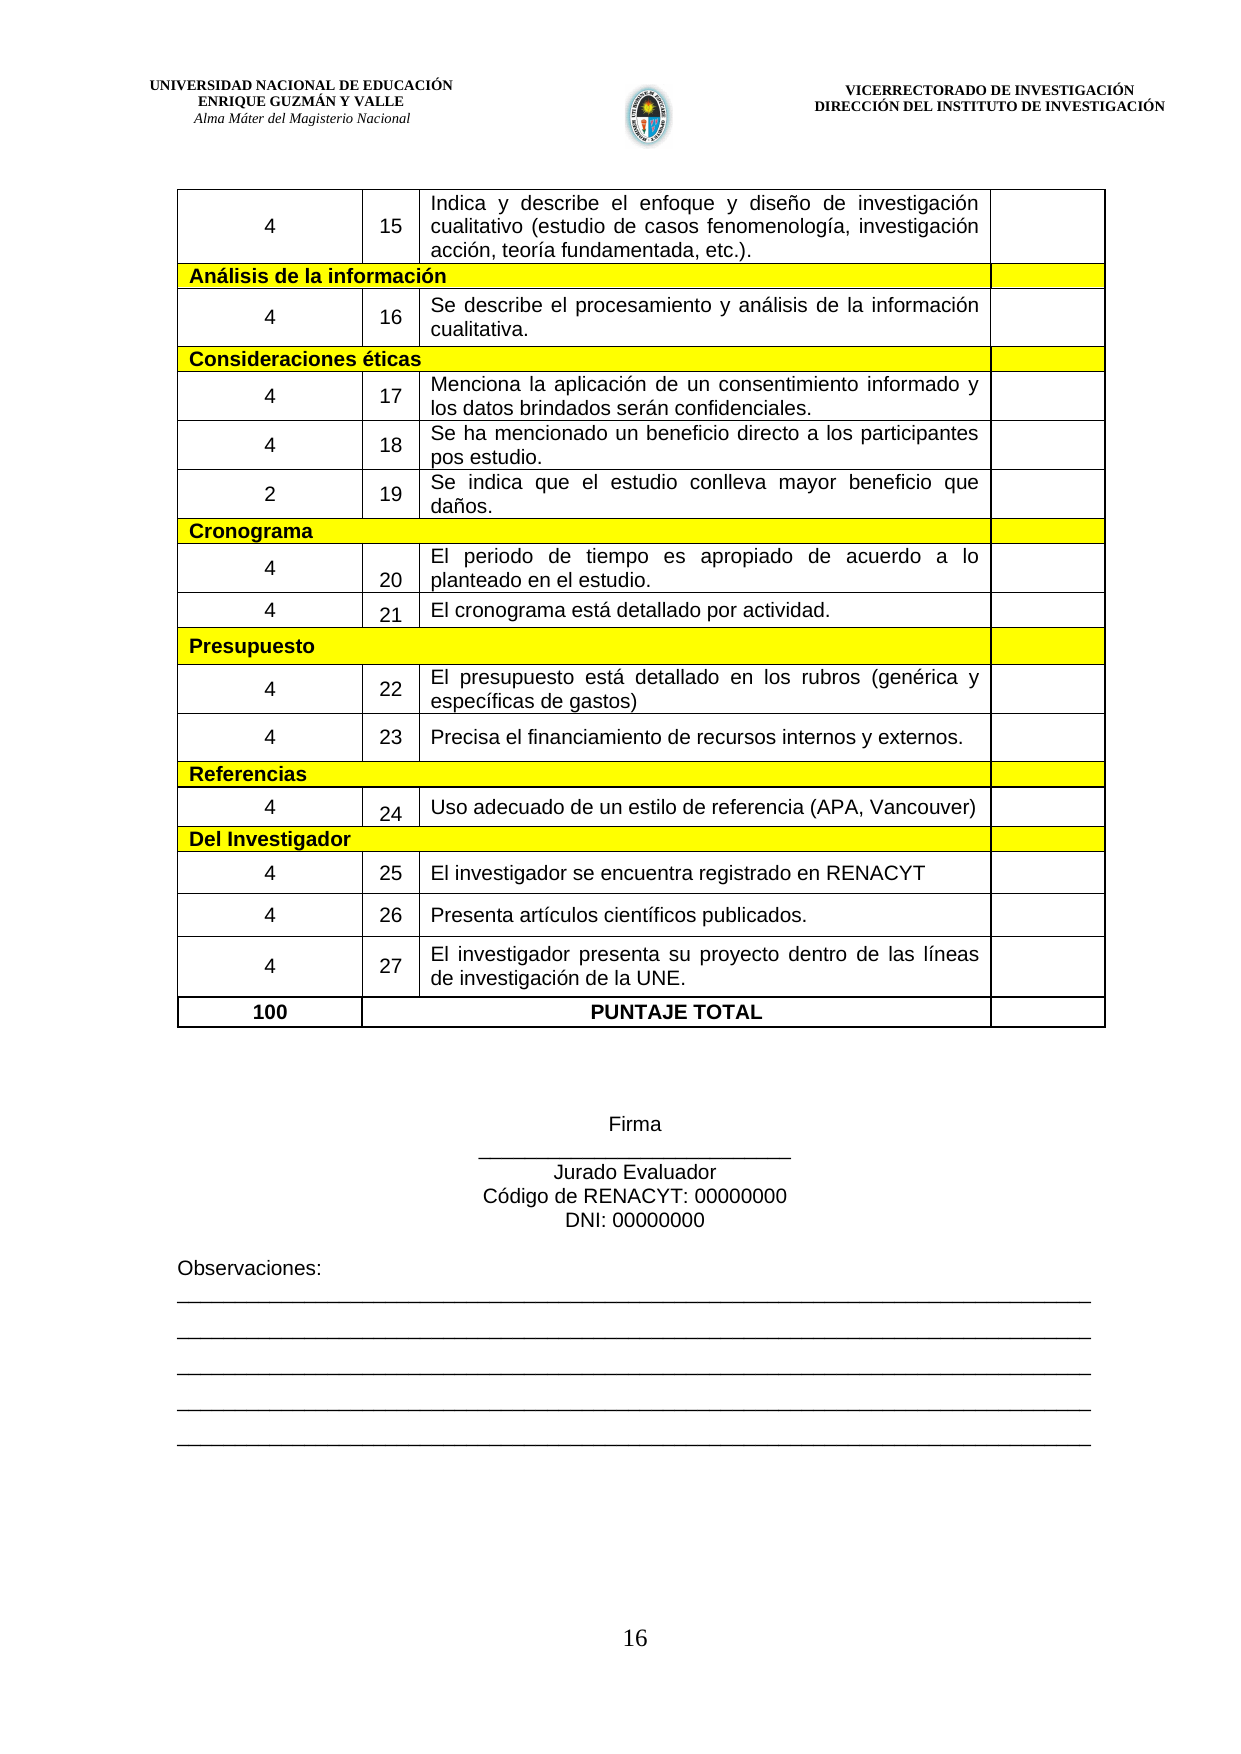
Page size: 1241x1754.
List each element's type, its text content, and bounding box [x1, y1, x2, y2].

text Código de RENACYT: 00000000 [177, 1184, 1092, 1208]
text Firma [177, 1112, 1092, 1136]
table_cell Se describe el procesamiento y análisis de la información cualitativa. [420, 289, 990, 346]
text Jurado Evaluador [177, 1160, 1092, 1184]
text ___________________________ [177, 1136, 1092, 1160]
table_cell [991, 289, 1104, 346]
table_cell El periodo de tiempo es apropiado de acuerdo a lo planteado en el estudio. [420, 544, 990, 592]
table_cell [992, 665, 1104, 713]
table_cell [992, 519, 1104, 543]
table_cell 4 [178, 852, 362, 893]
table_cell 27 [363, 937, 419, 996]
table_cell [992, 372, 1104, 420]
table_cell 4 [178, 593, 362, 627]
picture [624, 84, 674, 149]
text ___________________________________________________________________________________________________________________________________________________________________________________________________________________________________________________________________________________________________________________________________________________________________________________________________________ [177, 1279, 1092, 1447]
table_cell Uso adecuado de un estilo de referencia (APA, Vancouver) [420, 788, 990, 826]
table_cell [992, 470, 1104, 518]
table_cell 100 [179, 998, 361, 1026]
table_cell Consideraciones éticas [178, 347, 990, 371]
table_cell [992, 347, 1104, 371]
table_cell Cronograma [178, 519, 990, 543]
table_cell 23 [363, 714, 419, 761]
table_cell 22 [363, 665, 419, 713]
table_cell [992, 593, 1104, 627]
table_cell [992, 827, 1104, 851]
table_cell 4 [178, 937, 362, 996]
table_cell 18 [363, 421, 419, 469]
table_cell 4 [178, 788, 362, 826]
table_cell 15 [363, 190, 419, 262]
table_cell [991, 190, 1104, 262]
table_cell [992, 544, 1104, 592]
table_cell 24 [363, 788, 419, 826]
table_cell 17 [363, 372, 419, 420]
table_cell [992, 714, 1104, 761]
table_cell 4 [178, 372, 362, 420]
table_cell 4 [178, 714, 362, 761]
table_cell [992, 762, 1104, 786]
table_cell El investigador se encuentra registrado en RENACYT [420, 852, 990, 893]
table_cell 25 [363, 852, 419, 893]
table_cell Análisis de la información [178, 264, 990, 287]
table_cell El presupuesto está detallado en los rubros (genérica y específicas de gastos) [420, 665, 990, 713]
table_cell 20 [363, 544, 419, 592]
table_cell El cronograma está detallado por actividad. [420, 593, 990, 627]
text Observaciones: [177, 1256, 1092, 1279]
table_cell [992, 628, 1104, 664]
table_cell PUNTAJE TOTAL [363, 998, 990, 1026]
table_cell 4 [178, 190, 362, 262]
table_cell 19 [363, 470, 419, 518]
table_cell [992, 937, 1104, 996]
table_cell [992, 894, 1104, 936]
table_cell 21 [363, 593, 419, 627]
table_cell [992, 998, 1104, 1026]
table_cell Precisa el financiamiento de recursos internos y externos. [420, 714, 990, 761]
table_cell 4 [178, 544, 362, 592]
table_cell Se indica que el estudio conlleva mayor beneficio que daños. [420, 470, 990, 518]
table_cell 16 [363, 289, 419, 346]
table_cell 26 [363, 894, 419, 936]
table_cell El investigador presenta su proyecto dentro de las líneas de investigación de la UNE. [420, 937, 990, 996]
table_cell 4 [178, 665, 362, 713]
table_cell Menciona la aplicación de un consentimiento informado y los datos brindados serán confidenciales. [420, 372, 990, 420]
table_cell Del Investigador [178, 827, 990, 851]
table_cell [992, 421, 1104, 469]
table_cell Presenta artículos científicos publicados. [420, 894, 990, 936]
table_cell [992, 788, 1104, 826]
table_cell 4 [178, 289, 362, 346]
table_cell Referencias [178, 762, 990, 786]
table_cell [992, 852, 1104, 893]
table_cell [992, 264, 1104, 287]
table_cell 2 [178, 470, 362, 518]
table_cell Presupuesto [178, 628, 990, 664]
table_cell Indica y describe el enfoque y diseño de investigación cualitativo (estudio de casos fenomenología, investigación acción, teoría fundamentada, etc.). [420, 190, 990, 262]
text DNI: 00000000 [177, 1208, 1092, 1232]
table_cell Se ha mencionado un beneficio directo a los participantes pos estudio. [420, 421, 990, 469]
table_cell 4 [178, 894, 362, 936]
table_cell 4 [178, 421, 362, 469]
